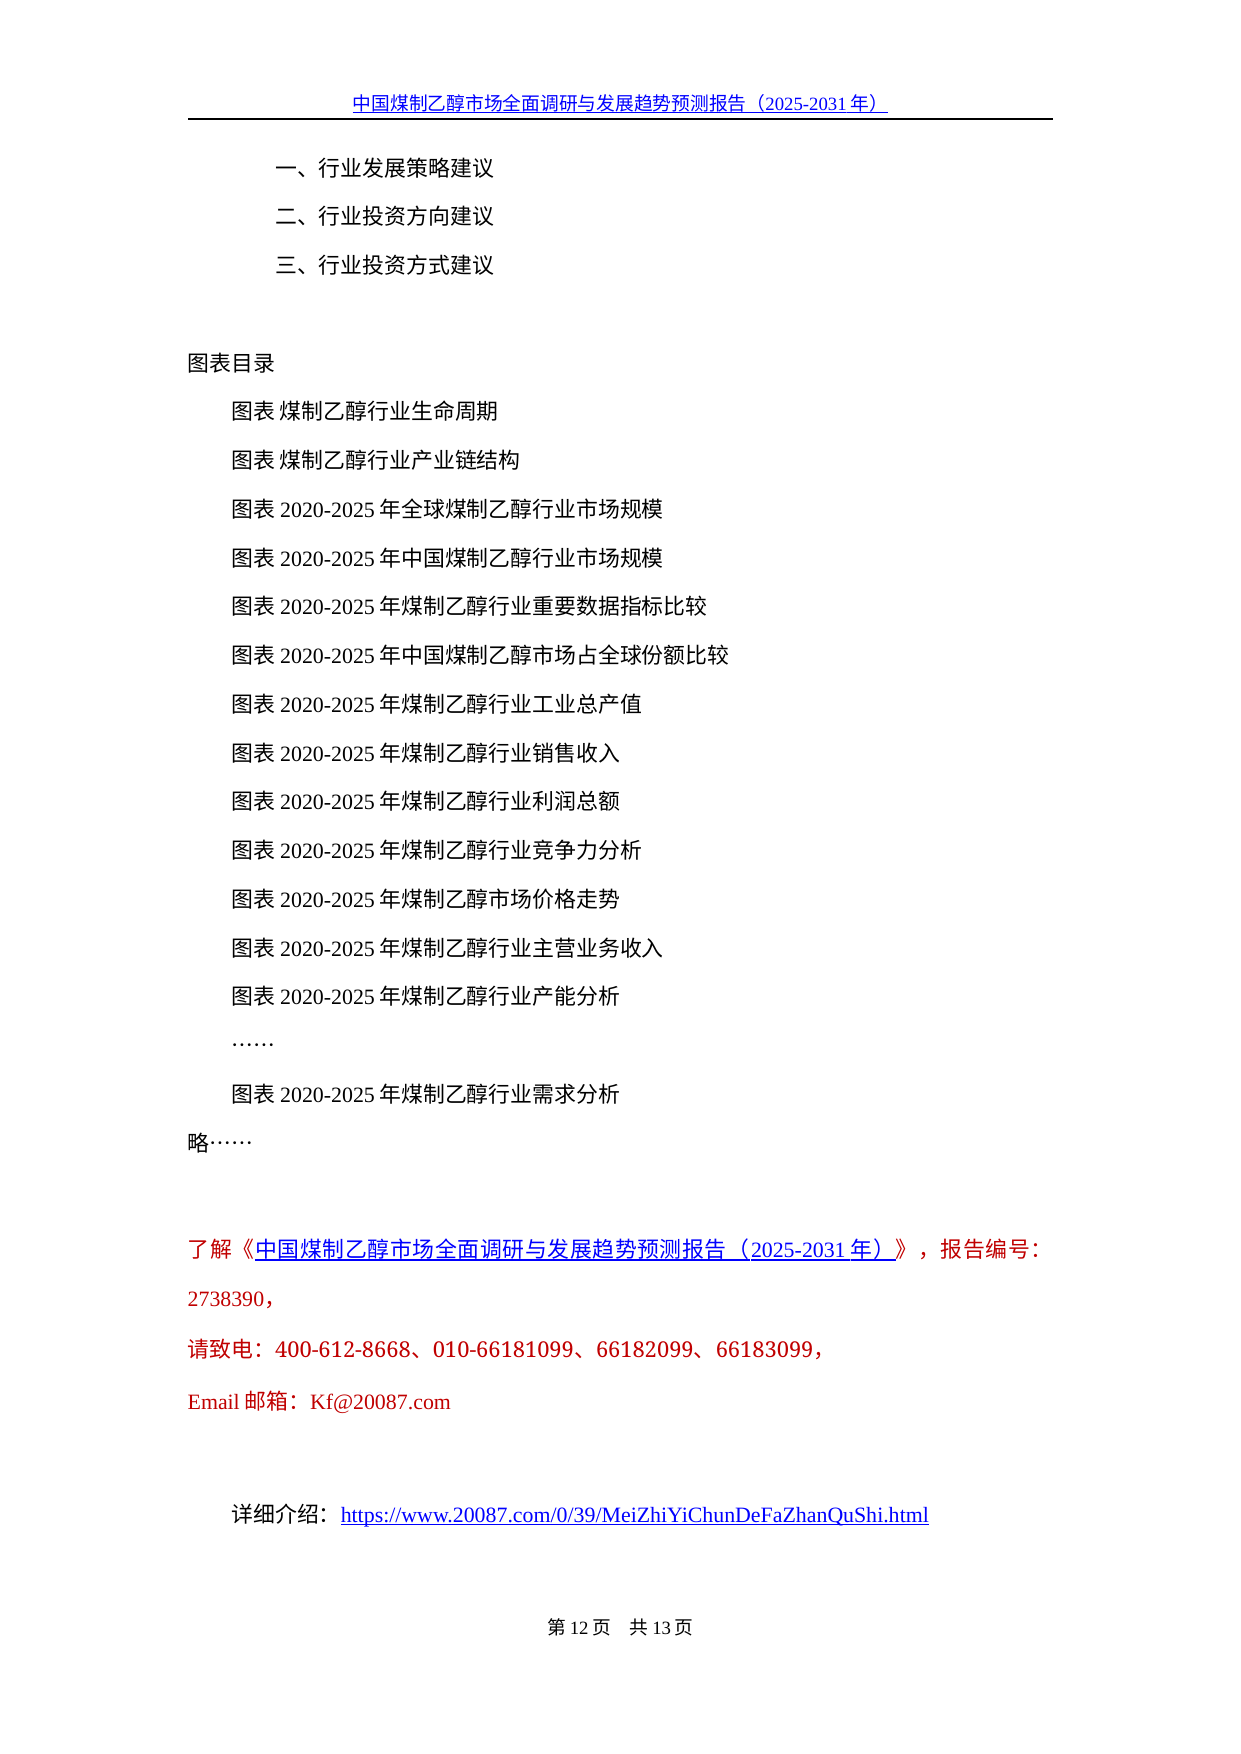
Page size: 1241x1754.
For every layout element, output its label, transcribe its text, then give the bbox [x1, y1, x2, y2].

text Email邮箱：Kf@20087.com [187, 1383, 1053, 1416]
text 请致电：400-612-8668、010-66181099、66182099、66183099， [187, 1332, 1053, 1364]
text 了解《中国煤制乙醇市场全面调研与发展趋势预测报告（2025-2031年）》，报告编号：2738390， [187, 1232, 1053, 1313]
text 详细介绍：https://www.20087.com/0/39/MeiZhiYiChunDeFaZhanQuShi.html [187, 1496, 1053, 1529]
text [187, 150, 1053, 1158]
